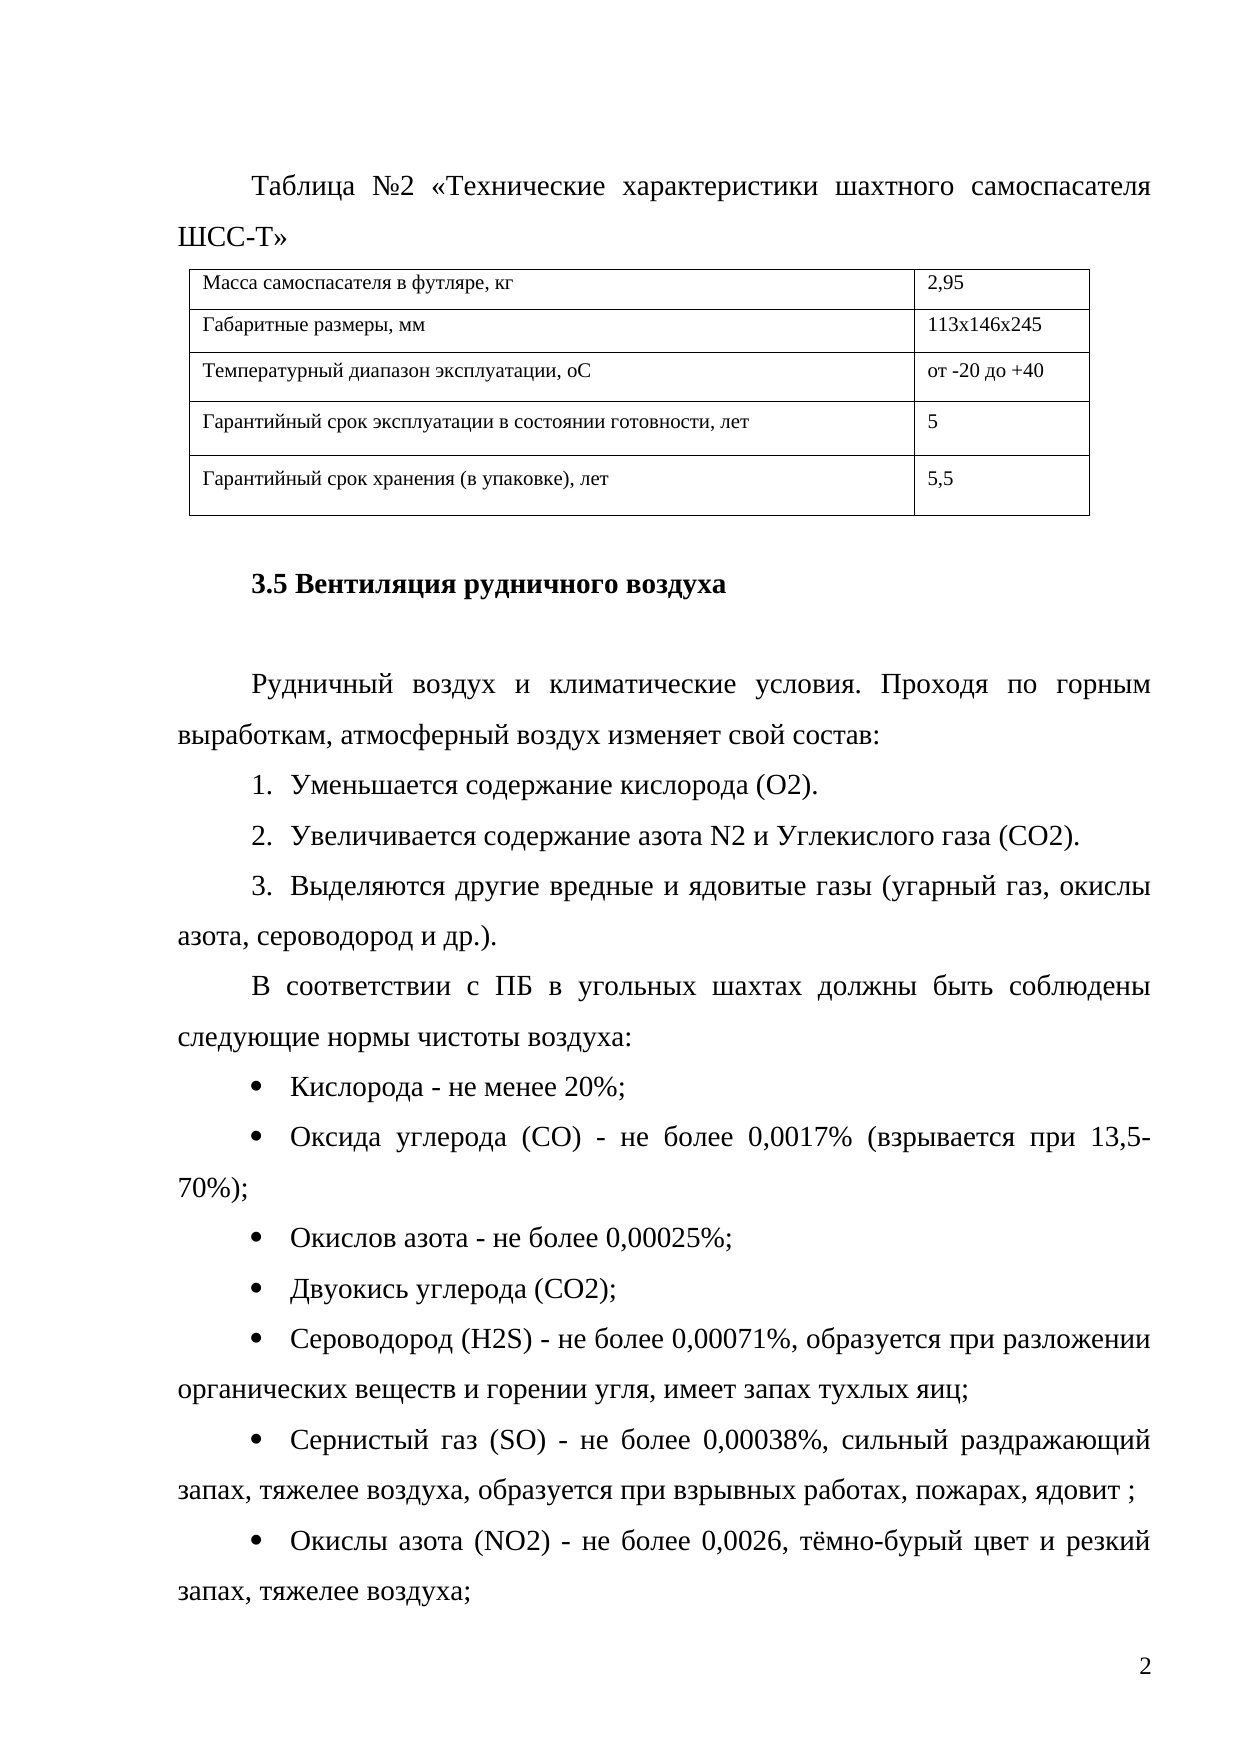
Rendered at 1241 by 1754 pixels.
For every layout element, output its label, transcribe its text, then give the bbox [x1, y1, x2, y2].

table_cell Гарантийный срок эксплуатации в состоянии готовности, лет [190, 402, 914, 455]
table_cell Гарантийный срок хранения (в упаковке), лет [190, 456, 914, 515]
list Увеличивается содержание азота N2 и Углекислого газа (CO2). [177, 818, 1152, 851]
list Двуокись углерода (СО2); [177, 1271, 1152, 1304]
list Уменьшается содержание кислорода (О2). [177, 767, 1152, 801]
table_cell Габаритные размеры, мм [190, 310, 914, 352]
text В соответствии с ПБ в угольных шахтах должны быть соблюдены следующие нормы чистоты воздуха: [177, 968, 1152, 1052]
text Рудничный воздух и климатические условия. Проходя по горным выработкам, атмосферный воздух изменяет свой состав: [177, 667, 1152, 751]
text Таблица №2 «Технические характеристики шахтного самоспасателя ШСС-Т» [177, 168, 1152, 252]
text 3.5 Вентиляция рудничного воздуха [177, 566, 1152, 599]
table_header Масса самоспасателя в футляре, кг [190, 270, 914, 308]
table_cell Температурный диапазон эксплуатации, oC [190, 353, 914, 401]
list Окислы азота (NО2) - не более 0,0026, тёмно-бурый цвет и резкий запах, тяжелее воздуха; [177, 1523, 1152, 1607]
table_cell от -20 до +40 [915, 353, 1089, 401]
table_cell 5 [915, 402, 1089, 455]
list Кислорода - не менее 20%; [177, 1069, 1152, 1103]
list Сернистый газ (SО) - не более 0,00038%, сильный раздражающий запах, тяжелее воздуха, образуется при взрывных работах, пожарах, ядовит ; [177, 1422, 1152, 1506]
list Окислов азота - не более 0,00025%; [177, 1220, 1152, 1254]
table_cell 5,5 [915, 456, 1089, 515]
list Выделяются другие вредные и ядовитые газы (угарный газ, окислы азота, сероводород и др.). [177, 868, 1152, 952]
table_header 2,95 [915, 270, 1089, 308]
list Сероводород (Н2S) - не более 0,00071%, образуется при разложении органических веществ и горении угля, имеет запах тухлых яиц; [177, 1321, 1152, 1405]
table_cell 113x146x245 [915, 310, 1089, 352]
list Оксида углерода (СО) - не более 0,0017% (взрывается при 13,5-70%); [177, 1119, 1152, 1203]
